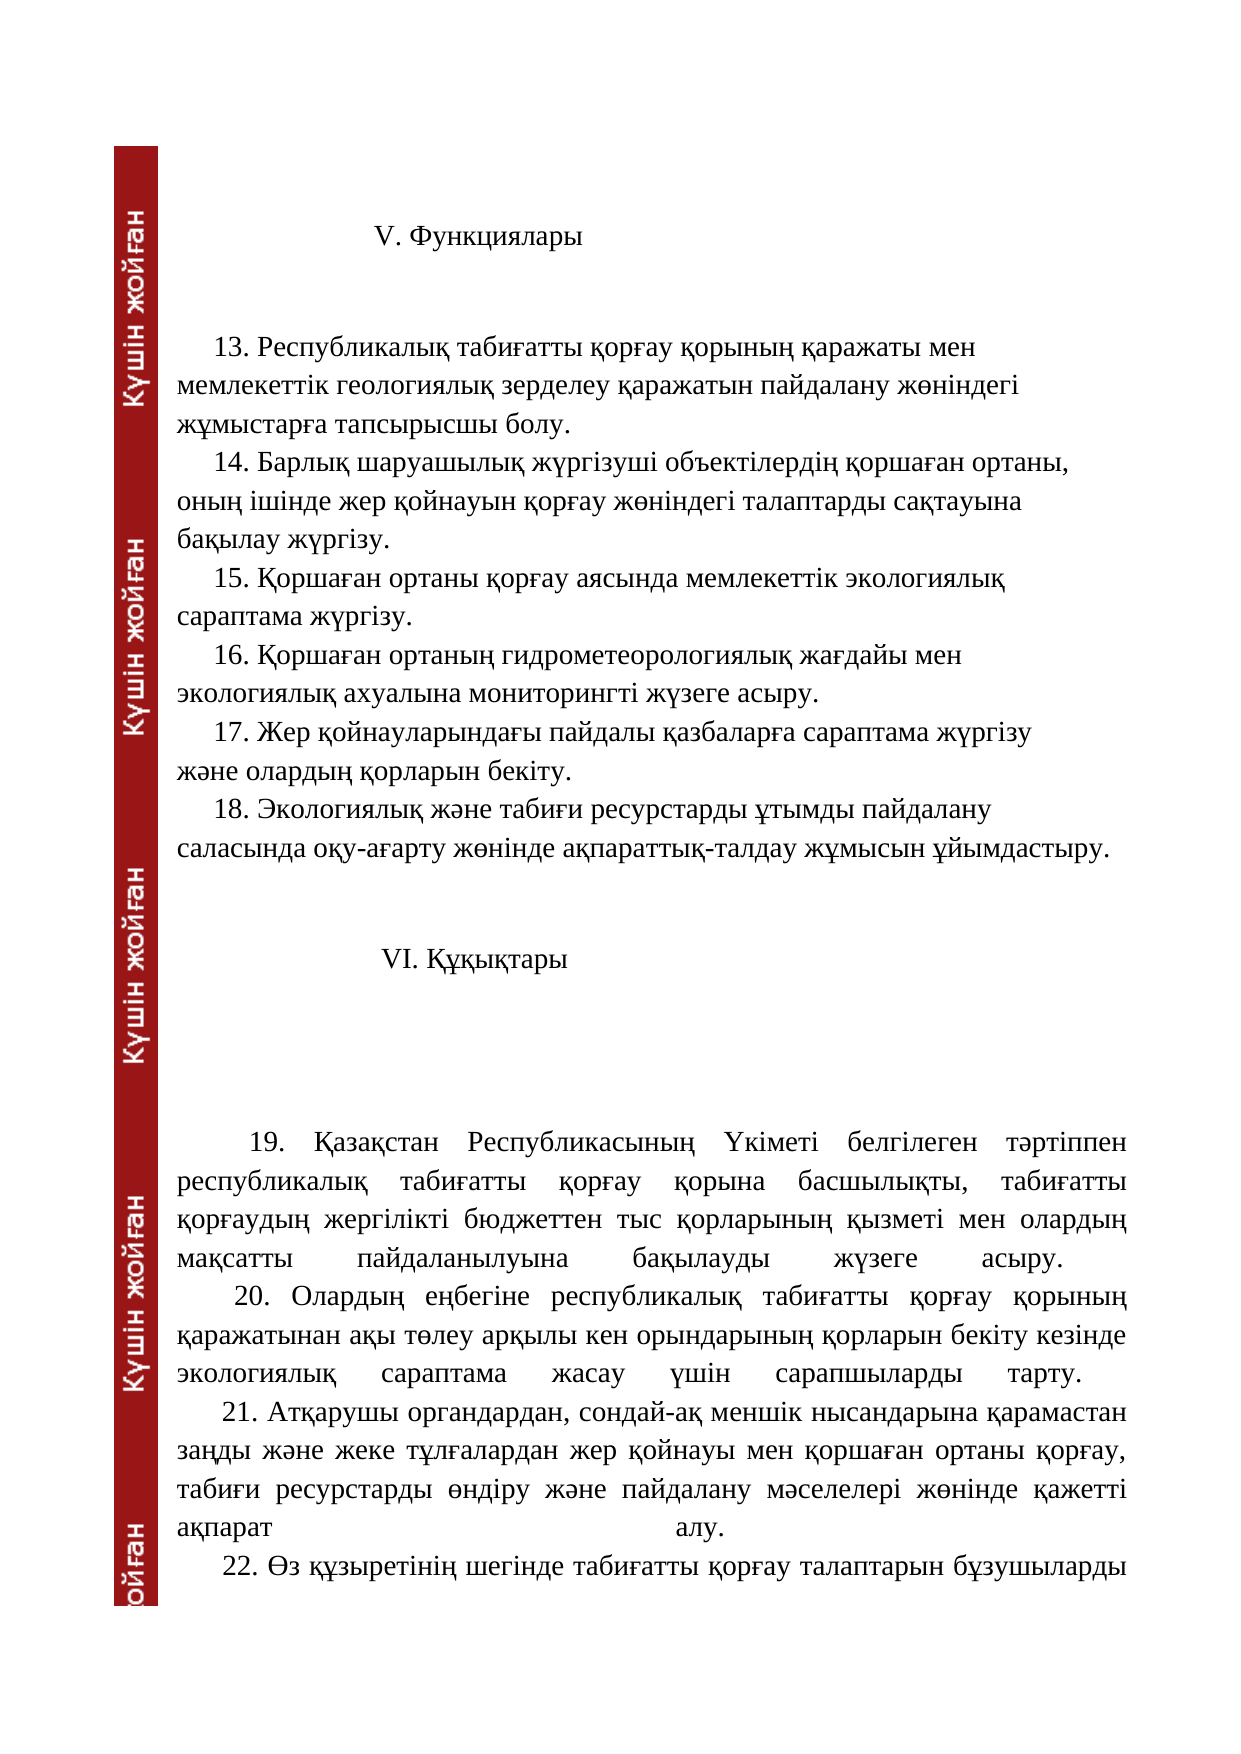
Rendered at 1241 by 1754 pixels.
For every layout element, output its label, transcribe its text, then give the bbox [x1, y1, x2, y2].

text мемлекеттiк геологиялық зерделеу қаражатын пайдалану жөнiндегi [112, 367, 1128, 401]
text V. Функциялары [112, 218, 1128, 251]
picture [114, 555, 158, 560]
text бақылау жүргiзу. [112, 521, 1128, 555]
text 16. Қоршаған ортаның гидрометеорологиялық жағдайы мен [112, 637, 1128, 671]
text сараптама жүргiзу. [112, 598, 1128, 632]
picture [114, 439, 158, 444]
picture [114, 1582, 158, 1606]
picture [114, 671, 158, 676]
picture [114, 593, 158, 598]
text VI. Құқықтары [112, 941, 1128, 974]
text оның iшiнде жер қойнауын қорғау жөнiндегi талаптарды сақтауына [112, 483, 1128, 516]
picture [114, 632, 158, 637]
picture [114, 516, 158, 521]
picture [114, 401, 158, 406]
text саласында оқу-ағарту жөнiнде ақпараттық-талдау жұмысын ұйымдастыру. [112, 830, 1128, 863]
picture [114, 786, 158, 791]
picture [114, 974, 158, 1086]
picture [114, 251, 158, 329]
text 14. Барлық шаруашылық жүргiзушi объектiлердiң қоршаған ортаны, [112, 444, 1128, 478]
text және олардың қорларын бекiту. [112, 753, 1128, 786]
picture [114, 362, 158, 367]
picture [114, 748, 158, 753]
text 15. Қоршаған ортаны қорғау аясында мемлекеттiк экологиялық [112, 560, 1128, 593]
picture [114, 146, 158, 218]
text 13. Республикалық табиғатты қорғау қорының қаражаты мен [112, 329, 1128, 362]
picture [114, 825, 158, 830]
text 17. Жер қойнауларындағы пайдалы қазбаларға сараптама жүргiзу [112, 714, 1128, 748]
text 18. Экологиялық және табиғи ресурстарды ұтымды пайдалану [112, 791, 1128, 825]
picture [114, 709, 158, 714]
picture [114, 478, 158, 483]
picture [114, 863, 158, 941]
text жұмыстарға тапсырысшы болу. [112, 406, 1128, 439]
text экологиялық ахуалына мониторингтi жүзеге асыру. [112, 676, 1128, 709]
